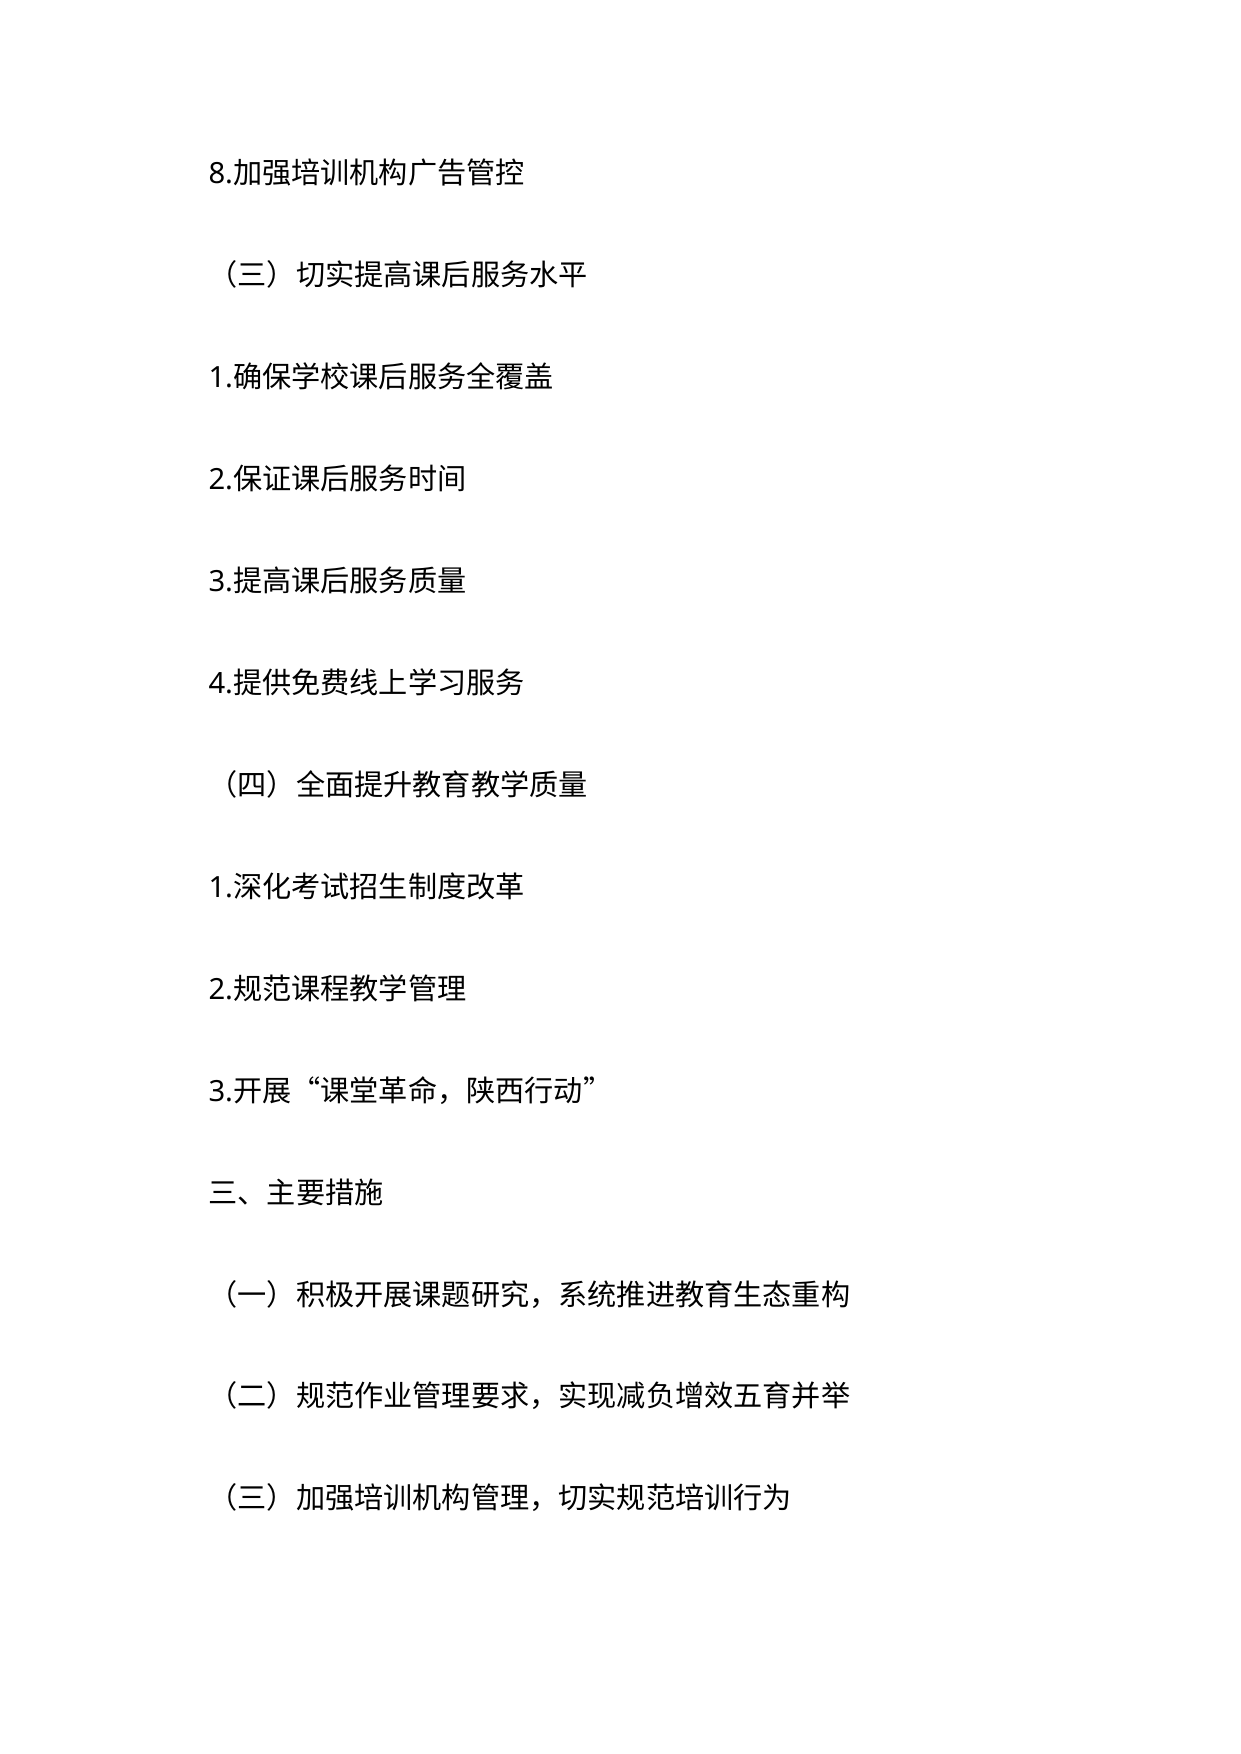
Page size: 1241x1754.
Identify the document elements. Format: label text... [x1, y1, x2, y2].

text （二）规范作业管理要求，实现减负增效五育并举 [150, 1373, 1090, 1415]
text 1.深化考试招生制度改革 [150, 863, 1090, 906]
text 4.提供免费线上学习服务 [150, 660, 1090, 702]
text （三）切实提高课后服务水平 [150, 252, 1090, 294]
text （四）全面提升教育教学质量 [150, 762, 1090, 804]
text 8.加强培训机构广告管控 [150, 150, 1090, 192]
text （三）加强培训机构管理，切实规范培训行为 [150, 1475, 1090, 1517]
text 3.开展“课堂革命，陕西行动” [150, 1067, 1090, 1110]
text 三、主要措施 [150, 1169, 1090, 1212]
text 1.确保学校课后服务全覆盖 [150, 354, 1090, 396]
text （一）积极开展课题研究，系统推进教育生态重构 [150, 1271, 1090, 1313]
text 3.提高课后服务质量 [150, 558, 1090, 600]
text 2.规范课程教学管理 [150, 965, 1090, 1008]
text 2.保证课后服务时间 [150, 456, 1090, 498]
